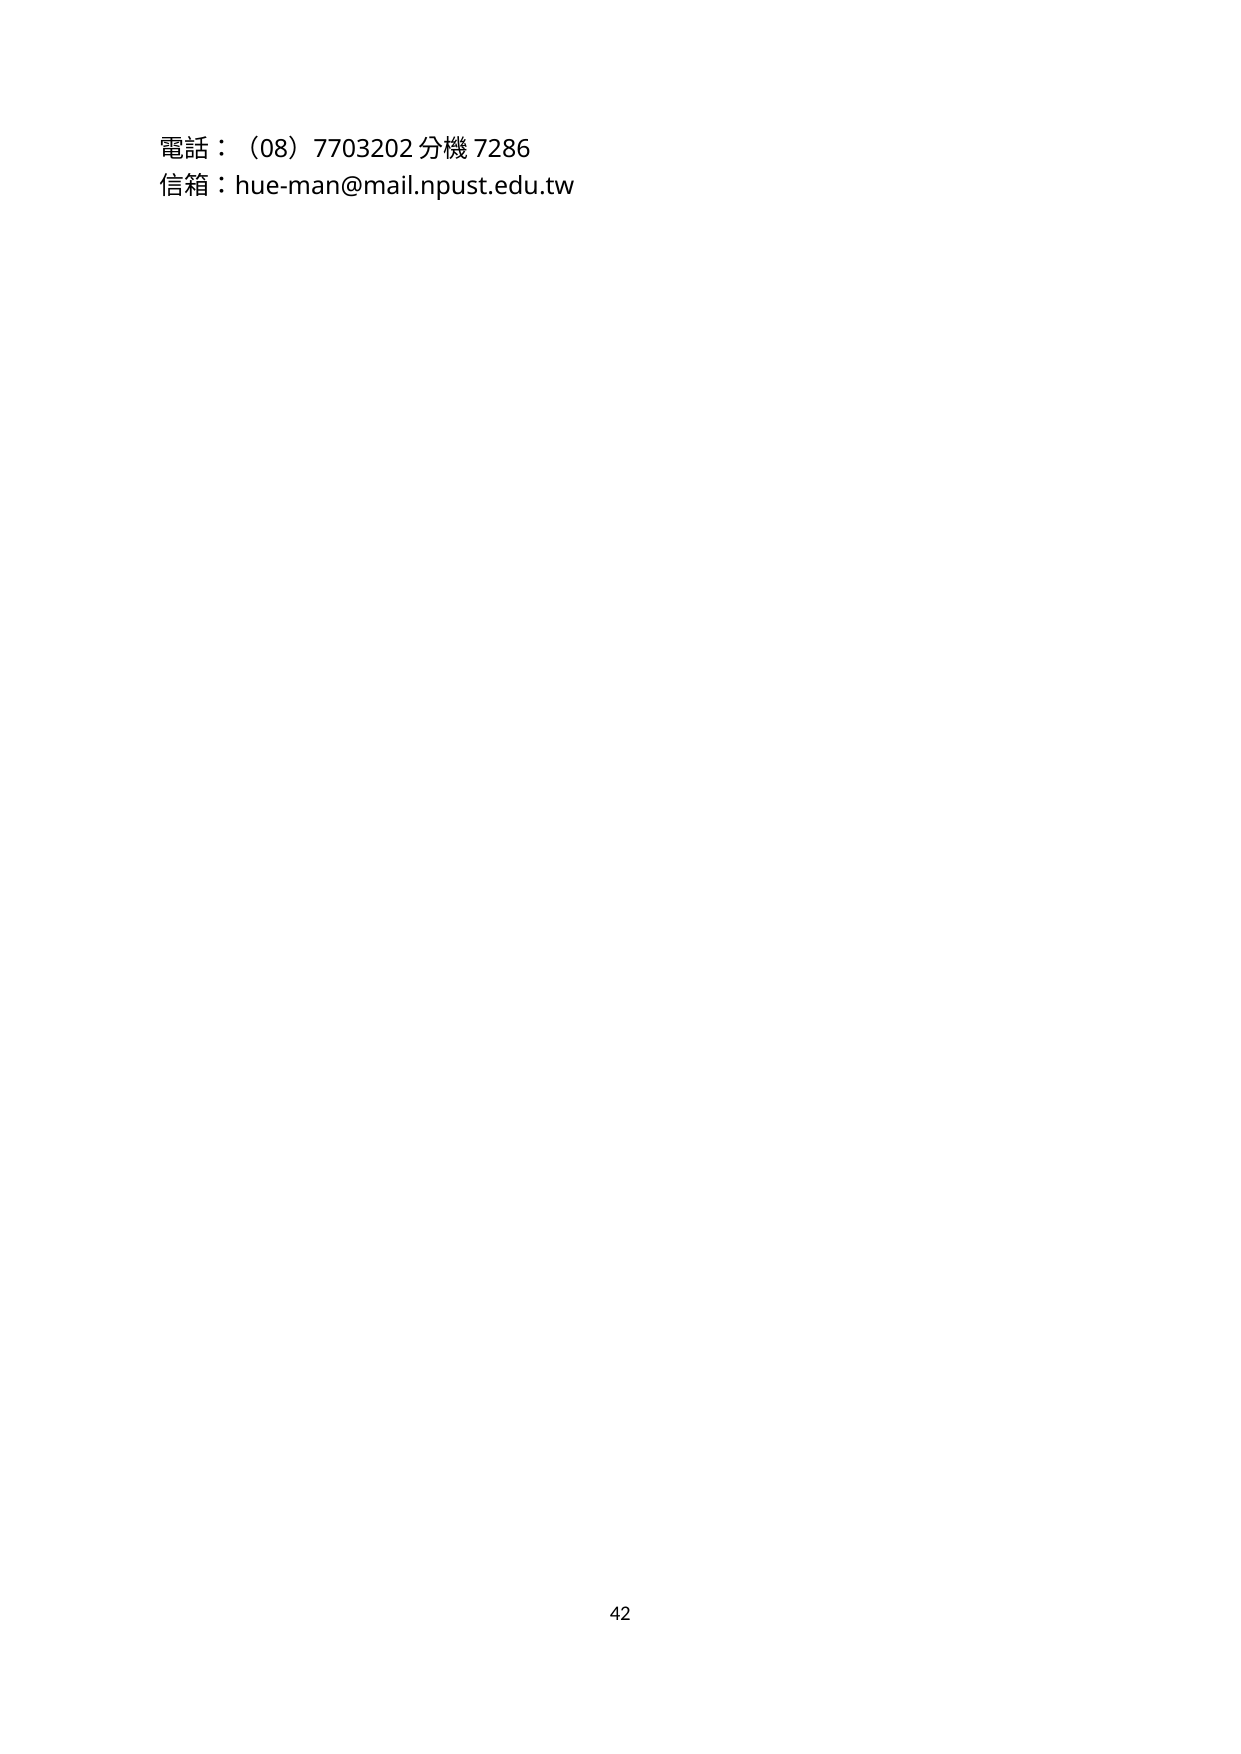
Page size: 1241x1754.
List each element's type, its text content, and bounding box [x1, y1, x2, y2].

text 信箱：hue-man@mail.npust.edu.tw [159, 165, 1081, 203]
text 電話：（08）7703202分機7286 [159, 128, 1081, 165]
